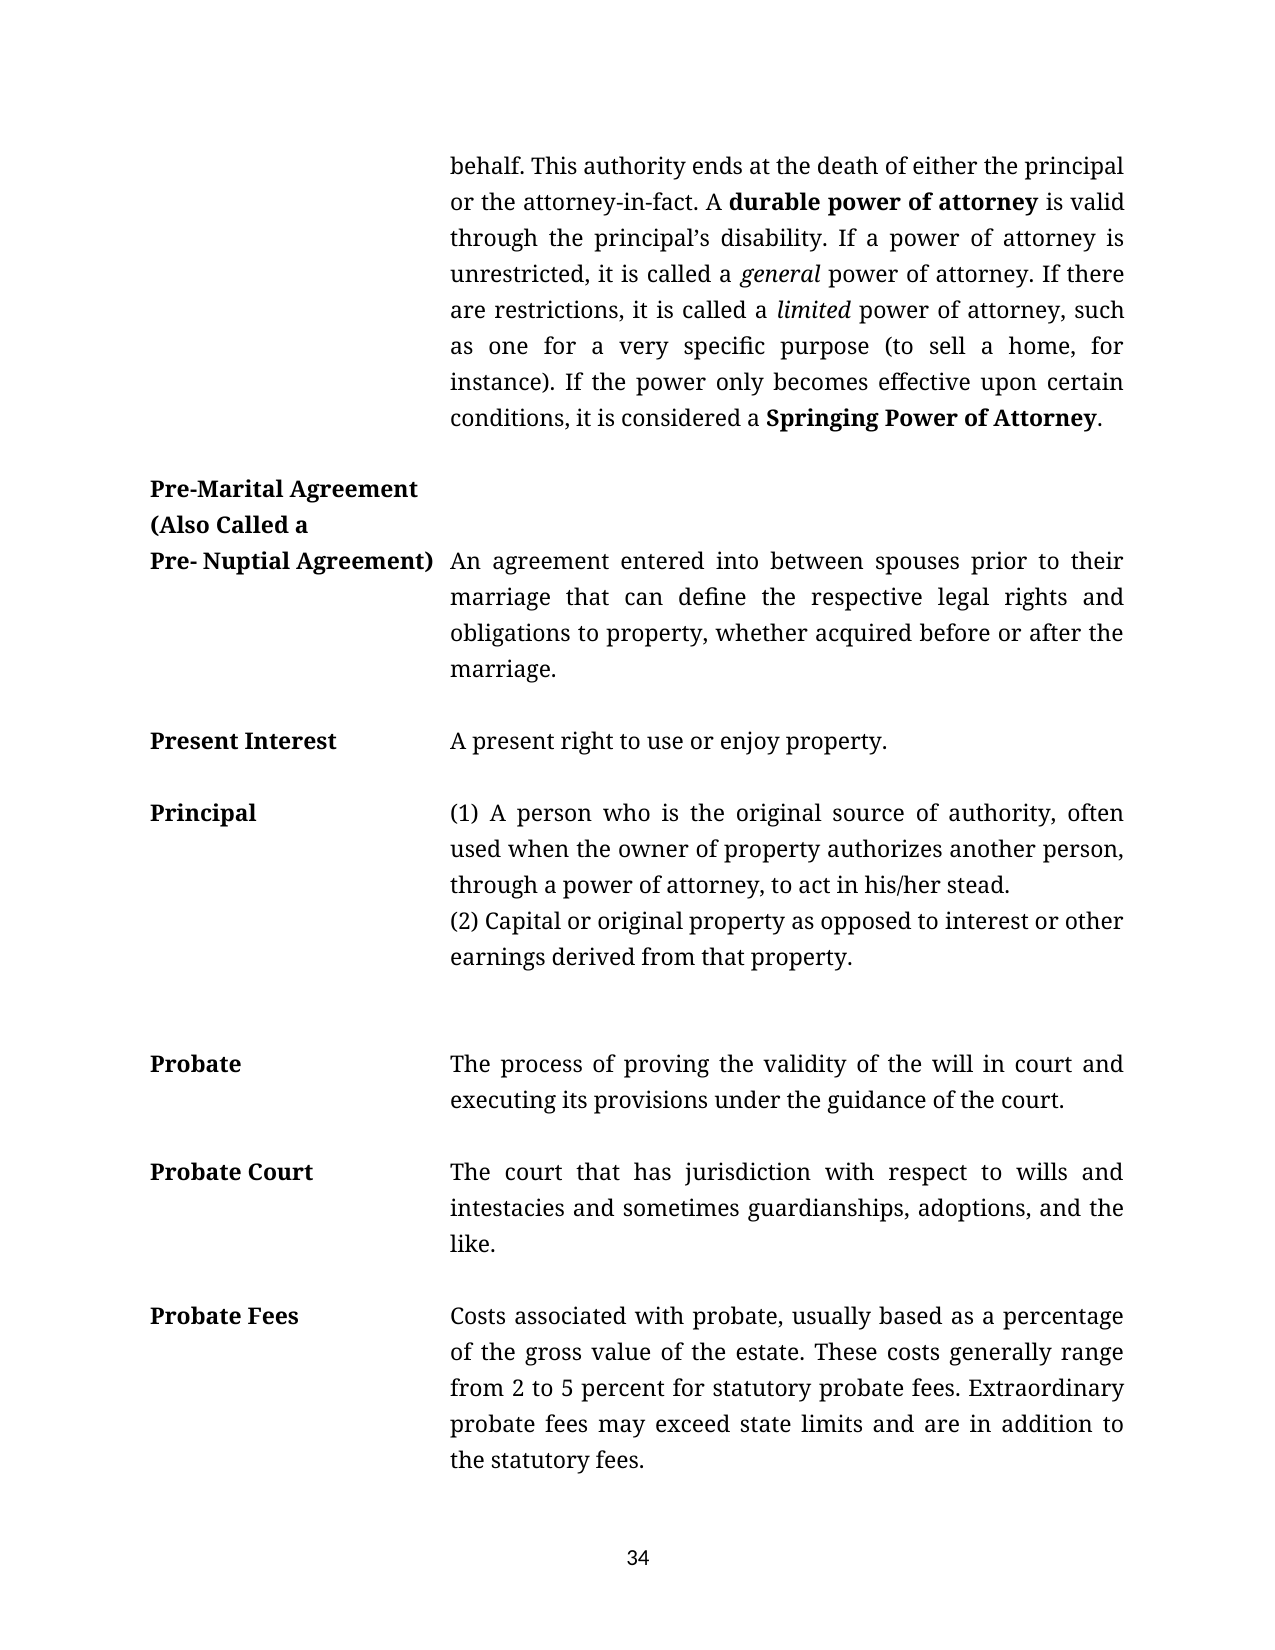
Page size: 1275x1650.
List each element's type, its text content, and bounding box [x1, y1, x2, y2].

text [150, 150, 1125, 433]
text (Also Called a [150, 509, 1125, 541]
text Present Interest A present right to use or enjoy property. [150, 725, 1125, 756]
text Probate Court The court that has jurisdiction with respect to wills and intestacies and sometimes guardianships, adoptions, and the like. [150, 1156, 1125, 1259]
text Pre- Nuptial Agreement) An agreement entered into between spouses prior to their marriage that can define the respective legal rights and obligations to property, whether acquired before or after the marriage. [150, 545, 1125, 684]
text (2) Capital or original property as opposed to interest or other earnings derived from that property. [150, 905, 1125, 972]
text Principal (1) A person who is the original source of authority, often used when the owner of property authorizes another person, through a power of attorney, to act in his/her stead. [150, 797, 1125, 900]
text Probate Fees Costs associated with probate, usually based as a percentage of the gross value of the estate. These costs generally range from 2 to 5 percent for statutory probate fees. Extraordinary probate fees may exceed state limits and are in addition to the statutory fees. [150, 1300, 1125, 1475]
text Pre-Marital Agreement [150, 473, 1125, 505]
text Probate The process of proving the validity of the will in court and executing its provisions under the guidance of the court. [150, 1048, 1125, 1116]
